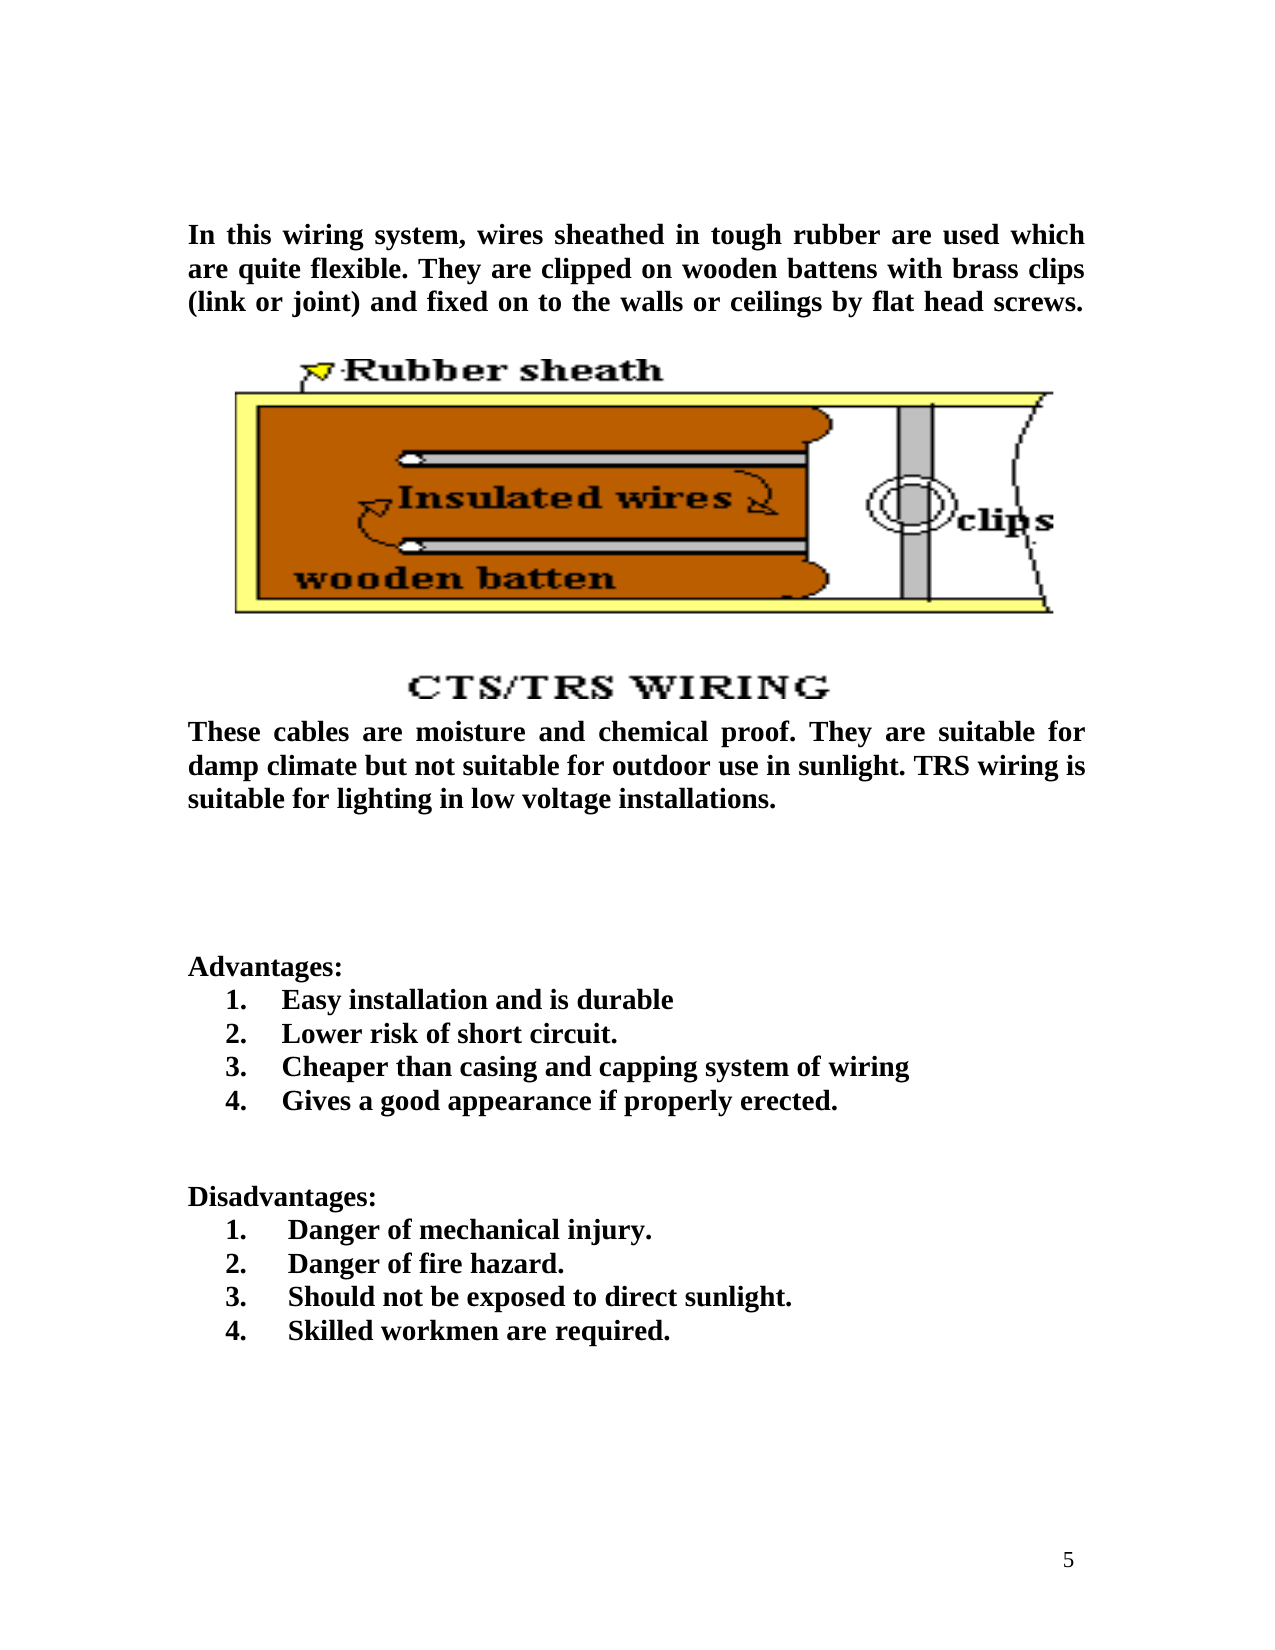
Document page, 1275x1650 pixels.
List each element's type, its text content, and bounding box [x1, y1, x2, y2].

list Easy installation and is durable [225, 982, 1192, 1016]
text These cables are moisture and chemical proof. They are suitable for damp climate but not suitable for outdoor use in sunlight. TRS wiring is suitable for lighting in low voltage installations. [188, 371, 1087, 815]
list Should not be exposed to direct sunlight. [225, 1279, 1192, 1313]
text Advantages: [188, 949, 1192, 982]
list Skilled workmen are required. [225, 1313, 1192, 1347]
list Cheaper than casing and capping system of wiring [225, 1049, 1192, 1083]
text Disadvantages: [188, 1179, 1192, 1212]
list Gives a good appearance if properly erected. [225, 1083, 1192, 1117]
picture [234, 359, 1054, 371]
list Danger of fire hazard. [225, 1246, 1192, 1279]
list Lower risk of short circuit. [225, 1016, 1192, 1049]
list Danger of mechanical injury. [225, 1212, 1192, 1246]
text In this wiring system, wires sheathed in tough rubber are used which are quite flexible. They are clipped on wooden battens with brass clips (link or joint) and fixed on to the walls or ceilings by flat head screws. [188, 217, 1086, 318]
